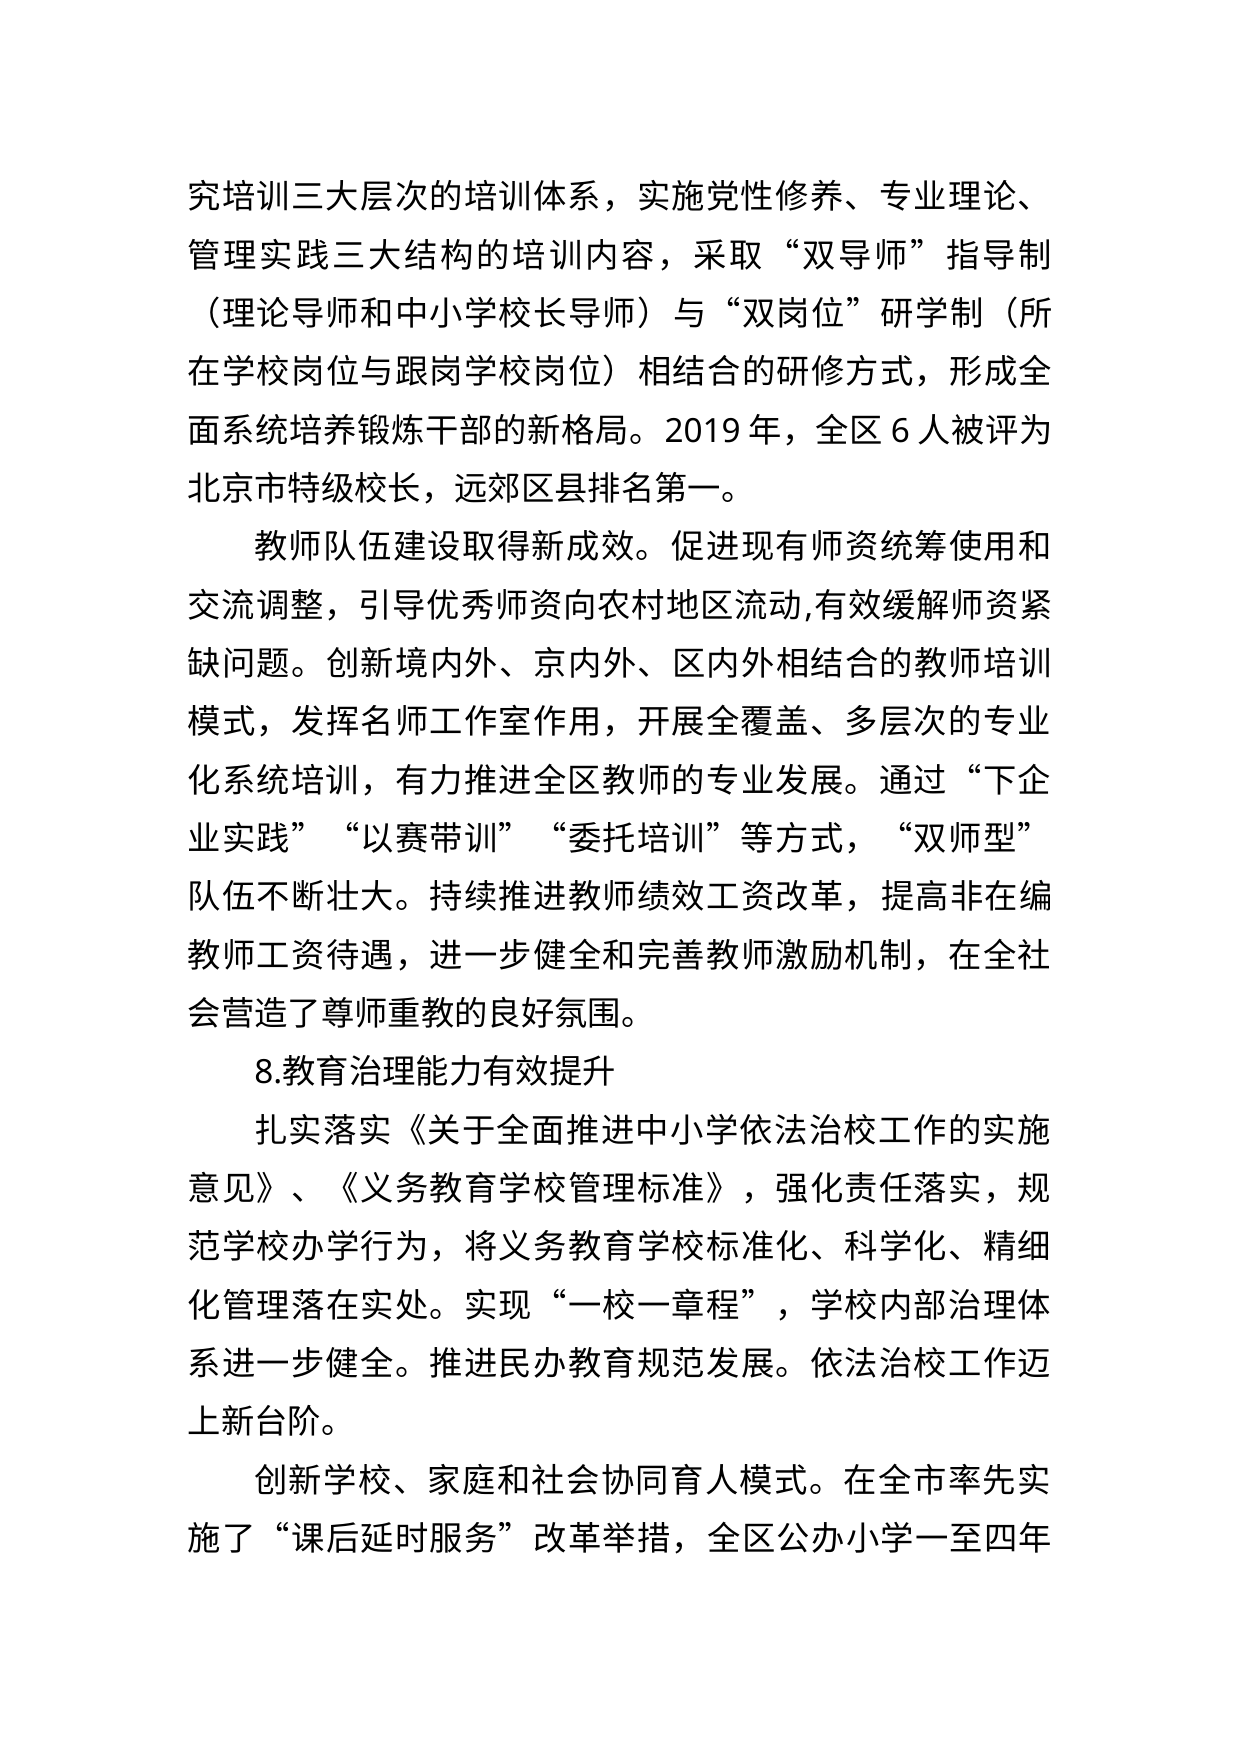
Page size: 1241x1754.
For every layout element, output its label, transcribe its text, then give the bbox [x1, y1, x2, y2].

text 8.教育治理能力有效提升 [187, 1037, 1053, 1095]
text 教师队伍建设取得新成效。促进现有师资统筹使用和交流调整，引导优秀师资向农村地区流动,有效缓解师资紧缺问题。创新境内外、京内外、区内外相结合的教师培训模式，发挥名师工作室作用，开展全覆盖、多层次的专业化系统培训，有力推进全区教师的专业发展。通过“下企业实践”“以赛带训”“委托培训”等方式，“双师型”队伍不断壮大。持续推进教师绩效工资改革，提高非在编教师工资待遇，进一步健全和完善教师激励机制，在全社会营造了尊师重教的良好氛围。 [187, 512, 1053, 1037]
text 扎实落实《关于全面推进中小学依法治校工作的实施意见》、《义务教育学校管理标准》，强化责任落实，规范学校办学行为，将义务教育学校标准化、科学化、精细化管理落在实处。实现“一校一章程”，学校内部治理体系进一步健全。推进民办教育规范发展。依法治校工作迈上新台阶。 [187, 1095, 1053, 1445]
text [187, 162, 1053, 512]
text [187, 1445, 1053, 1562]
